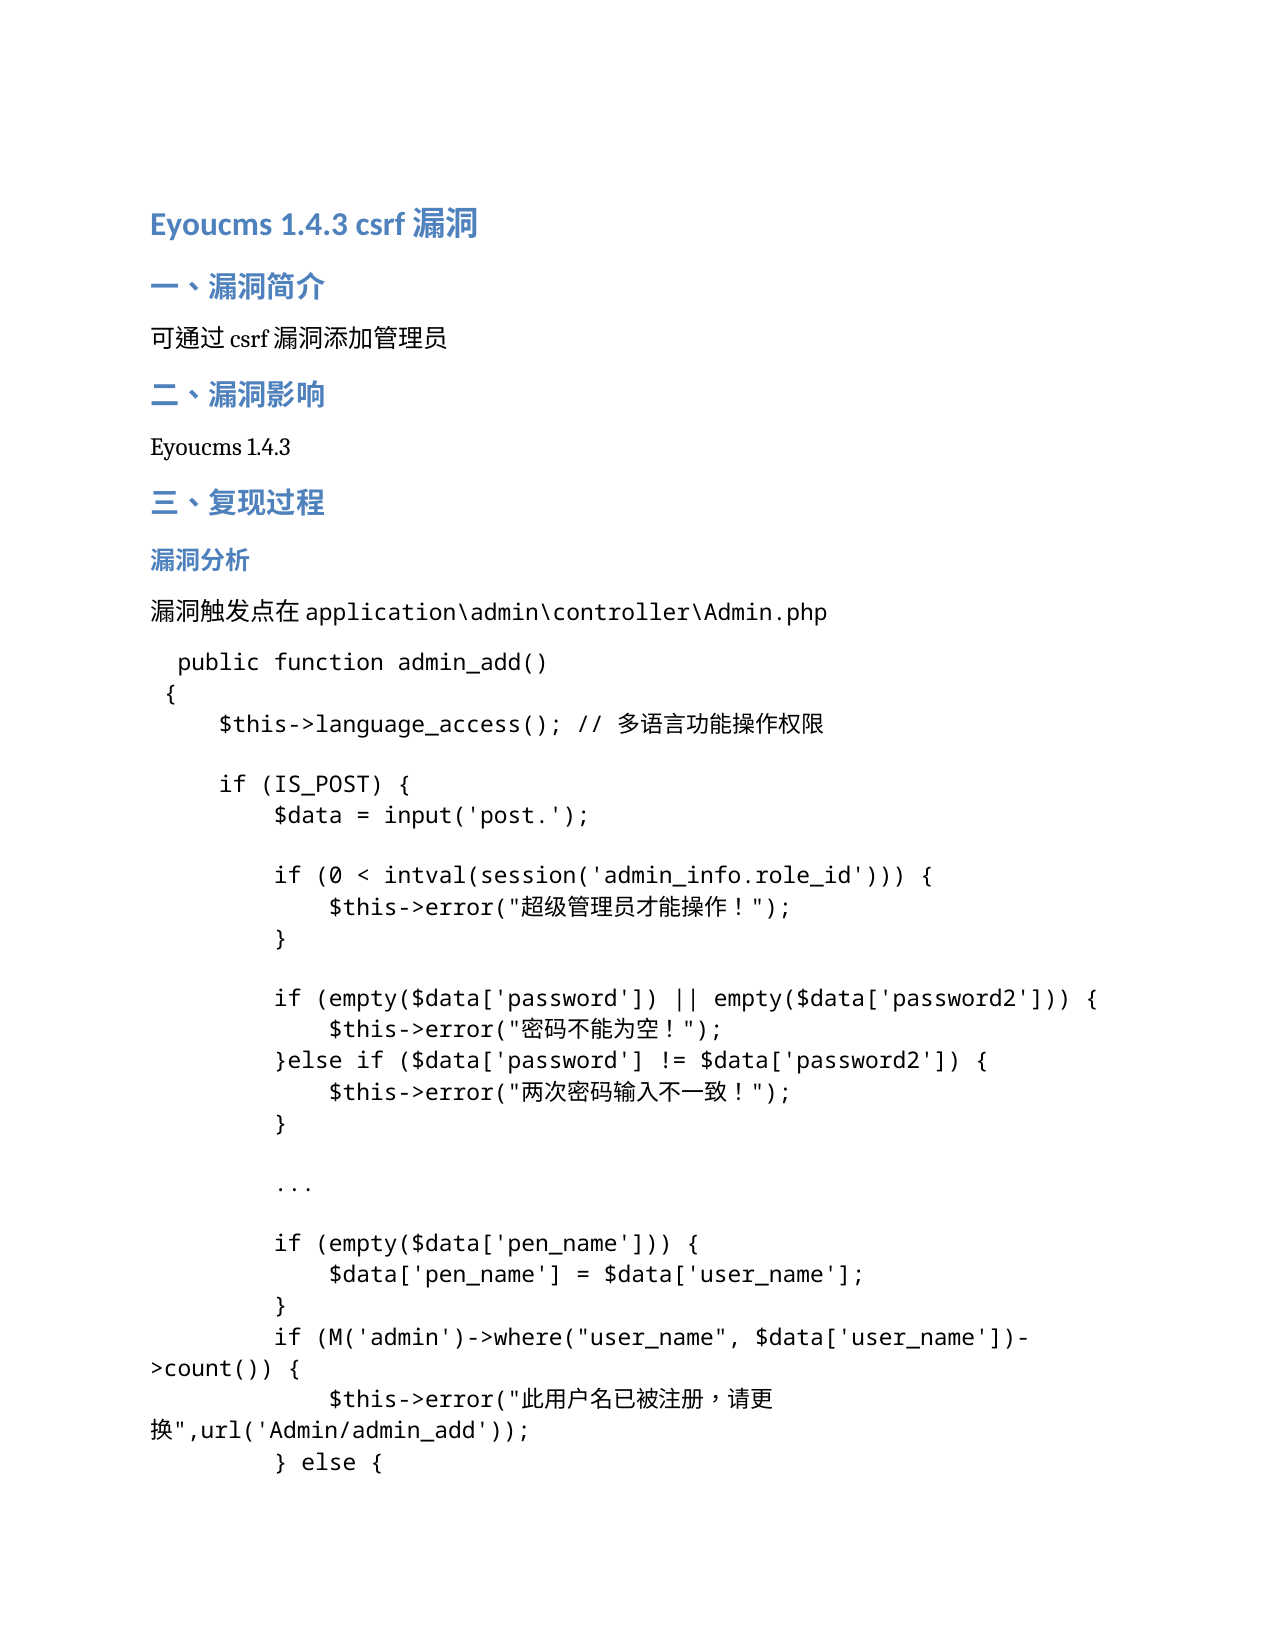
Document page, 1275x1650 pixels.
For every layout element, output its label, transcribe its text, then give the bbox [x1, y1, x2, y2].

subtitle Eyoucms 1.4.3 csrf漏洞 [150, 200, 1125, 245]
subtitle 二、漏洞影响 [150, 374, 1125, 414]
subtitle 漏洞分析 [150, 543, 1125, 577]
text 漏洞触发点在application\admin\controller\Admin.php [150, 596, 1125, 627]
subtitle 一、漏洞简介 [150, 266, 1125, 306]
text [150, 646, 1125, 1477]
subtitle 三、复现过程 [150, 482, 1125, 522]
text Eyoucms 1.4.3 [150, 433, 1125, 461]
text 可通过csrf漏洞添加管理员 [150, 325, 1125, 353]
